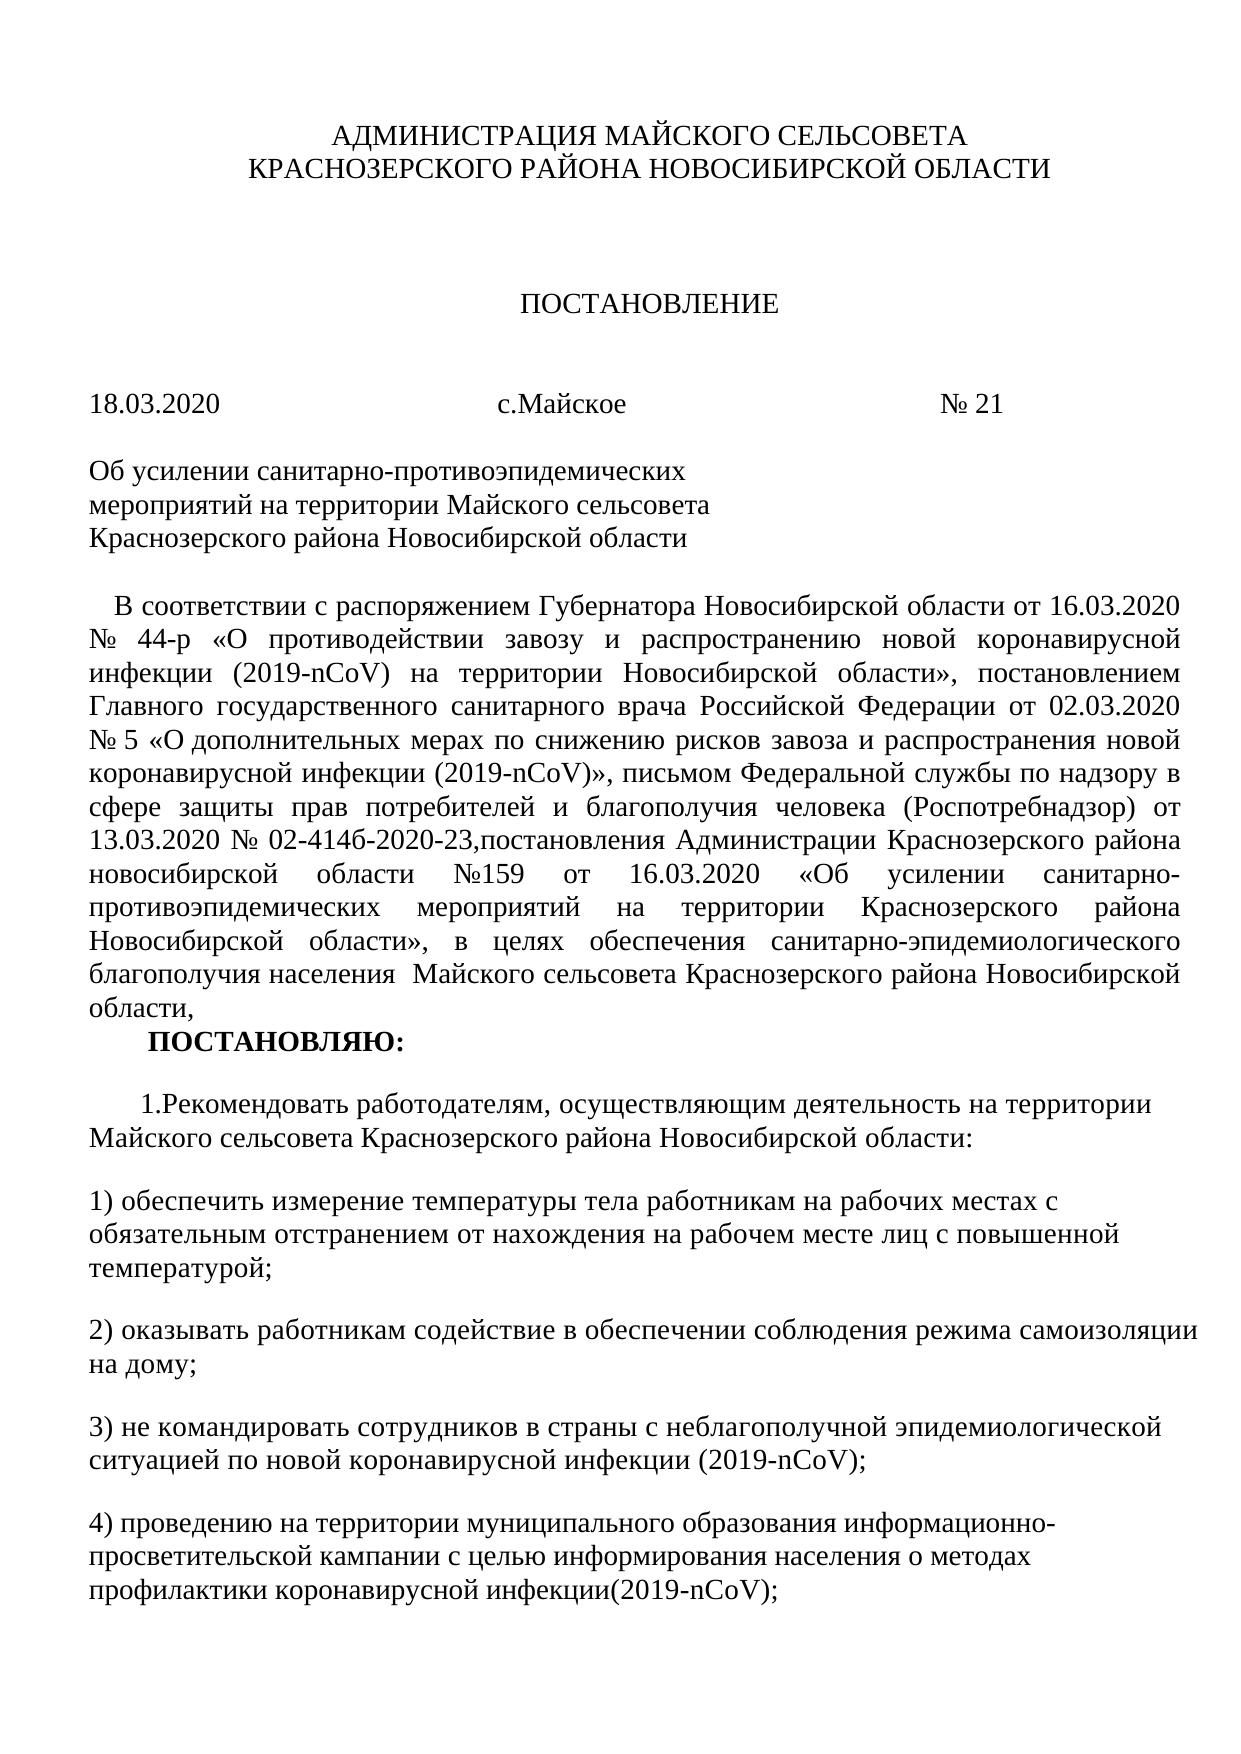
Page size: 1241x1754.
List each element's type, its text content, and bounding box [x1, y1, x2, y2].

text АДМИНИСТРАЦИЯ МАЙСКОГО СЕЛЬСОВЕТА [89, 118, 1211, 152]
text 2) оказывать работникам содействие в обеспечении соблюдения режима самоизоляции на дому; [89, 1312, 1211, 1379]
text 1) обеспечить измерение температуры тела работникам на рабочих местах с обязательным отстранением от нахождения на рабочем месте лиц с повышенной температурой; [89, 1183, 1211, 1283]
text ПОСТАНОВЛЯЮ: [89, 1024, 1211, 1057]
text Краснозерского района Новосибирской области [89, 521, 1211, 554]
text 4) проведению на территории муниципального образования информационно-просветительской кампании с целью информирования населения о методах профилактики коронавирусной инфекции(2019-nCoV); [89, 1505, 1181, 1606]
text мероприятий на территории Майского сельсовета [89, 487, 1211, 521]
text Об усилении санитарно-противоэпидемических [89, 453, 1211, 487]
text 18.03.2020 с.Майское № 21 [89, 386, 1211, 420]
text ПОСТАНОВЛЕНИЕ [89, 286, 1211, 319]
text КРАСНОЗЕРСКОГО РАЙОНА НОВОСИБИРСКОЙ ОБЛАСТИ [89, 152, 1211, 185]
text 1.Рекомендовать работодателям, осуществляющим деятельность на территории Майского сельсовета Краснозерского района Новосибирской области: [89, 1086, 1211, 1153]
text В соответствии с распоряжением Губернатора Новосибирской области от 16.03.2020 № 44-р «О противодействии завозу и распространению новой коронавирусной инфекции (2019-nCoV) на территории Новосибирской области», постановлением Главного государственного санитарного врача Российской Федерации от 02.03.2020 № 5 «О дополнительных мерах по снижению рисков завоза и распространения новой коронавирусной инфекции (2019-nCoV)», письмом Федеральной службы по надзору в сфере защиты прав потребителей и благополучия человека (Роспотребнадзор) от 13.03.2020 № 02-414б-2020-23,постановления Администрации Краснозерского района новосибирской области №159 от 16.03.2020 «Об усилении санитарно-противоэпидемических мероприятий на территории Краснозерского района Новосибирской области», в целях обеспечения санитарно-эпидемиологического благополучия населения Майского сельсовета Краснозерского района Новосибирской области, [89, 588, 1181, 1024]
text 3) не командировать сотрудников в страны с неблагополучной эпидемиологической ситуацией по новой коронавирусной инфекции (2019-nCoV); [89, 1409, 1211, 1476]
